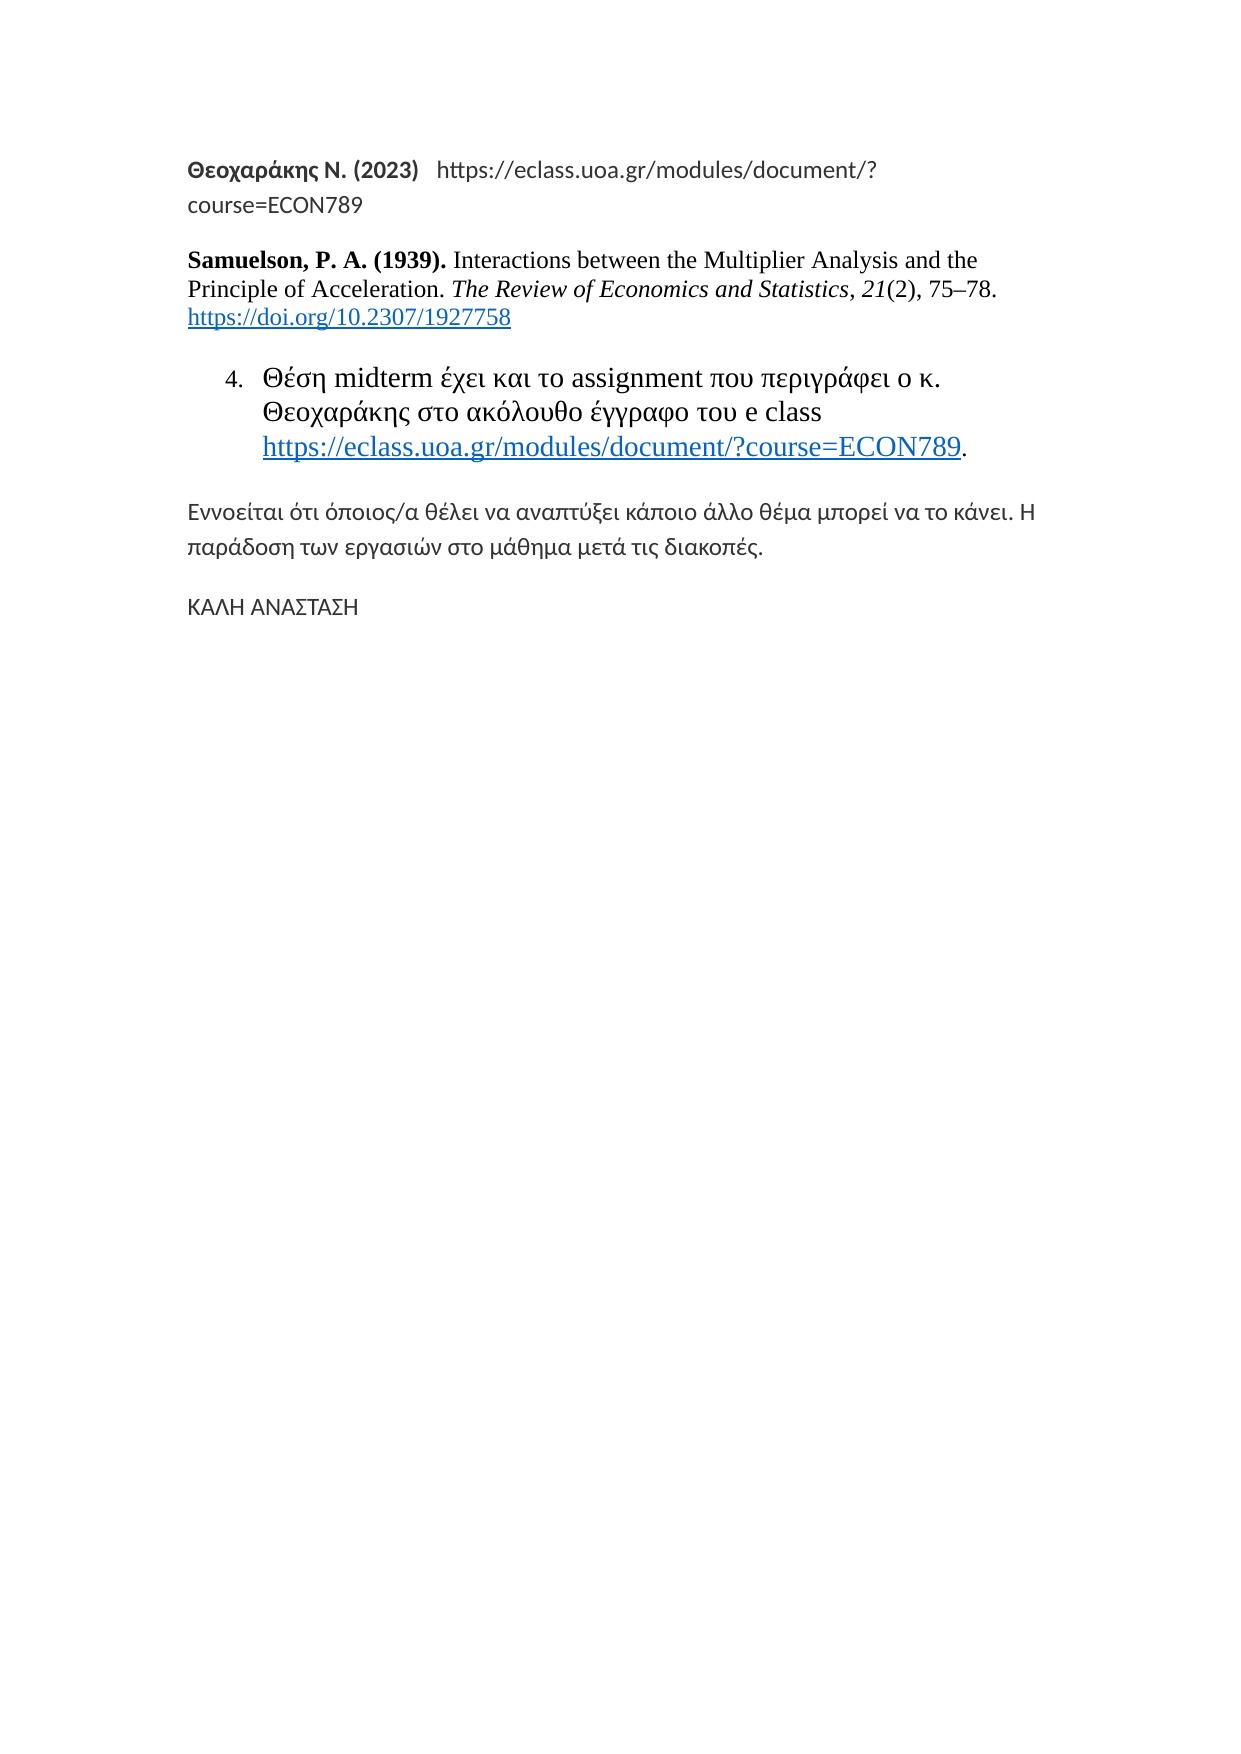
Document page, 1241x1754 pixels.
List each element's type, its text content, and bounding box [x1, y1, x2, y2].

text Εννοείται ότι όποιος/α θέλει να αναπτύξει κάποιο άλλο θέμα μπορεί να το κάνει. Η παράδοση των εργασιών στο μάθημα μετά τις διακοπές. [187, 491, 1053, 561]
text ΚΑΛΗ ΑΝΑΣΤΑΣΗ [187, 586, 1053, 621]
list Θέση midterm έχει και το assignment που περιγράφει ο κ. Θεοχαράκης στο ακόλουθο έγγραφο του e class https://eclass.uoa.gr/modules/document/?course=ECON789. [225, 360, 1053, 463]
text Θεοχαράκης Ν. (2023) https://eclass.uoa.gr/modules/document/?course=ECON789 [187, 150, 1053, 220]
text Samuelson, P. A. (1939). Interactions between the Multiplier Analysis and the Principle of Acceleration. The Review of Economics and Statistics, 21(2), 75–78. https://doi.org/10.2307/1927758 [187, 245, 1053, 331]
